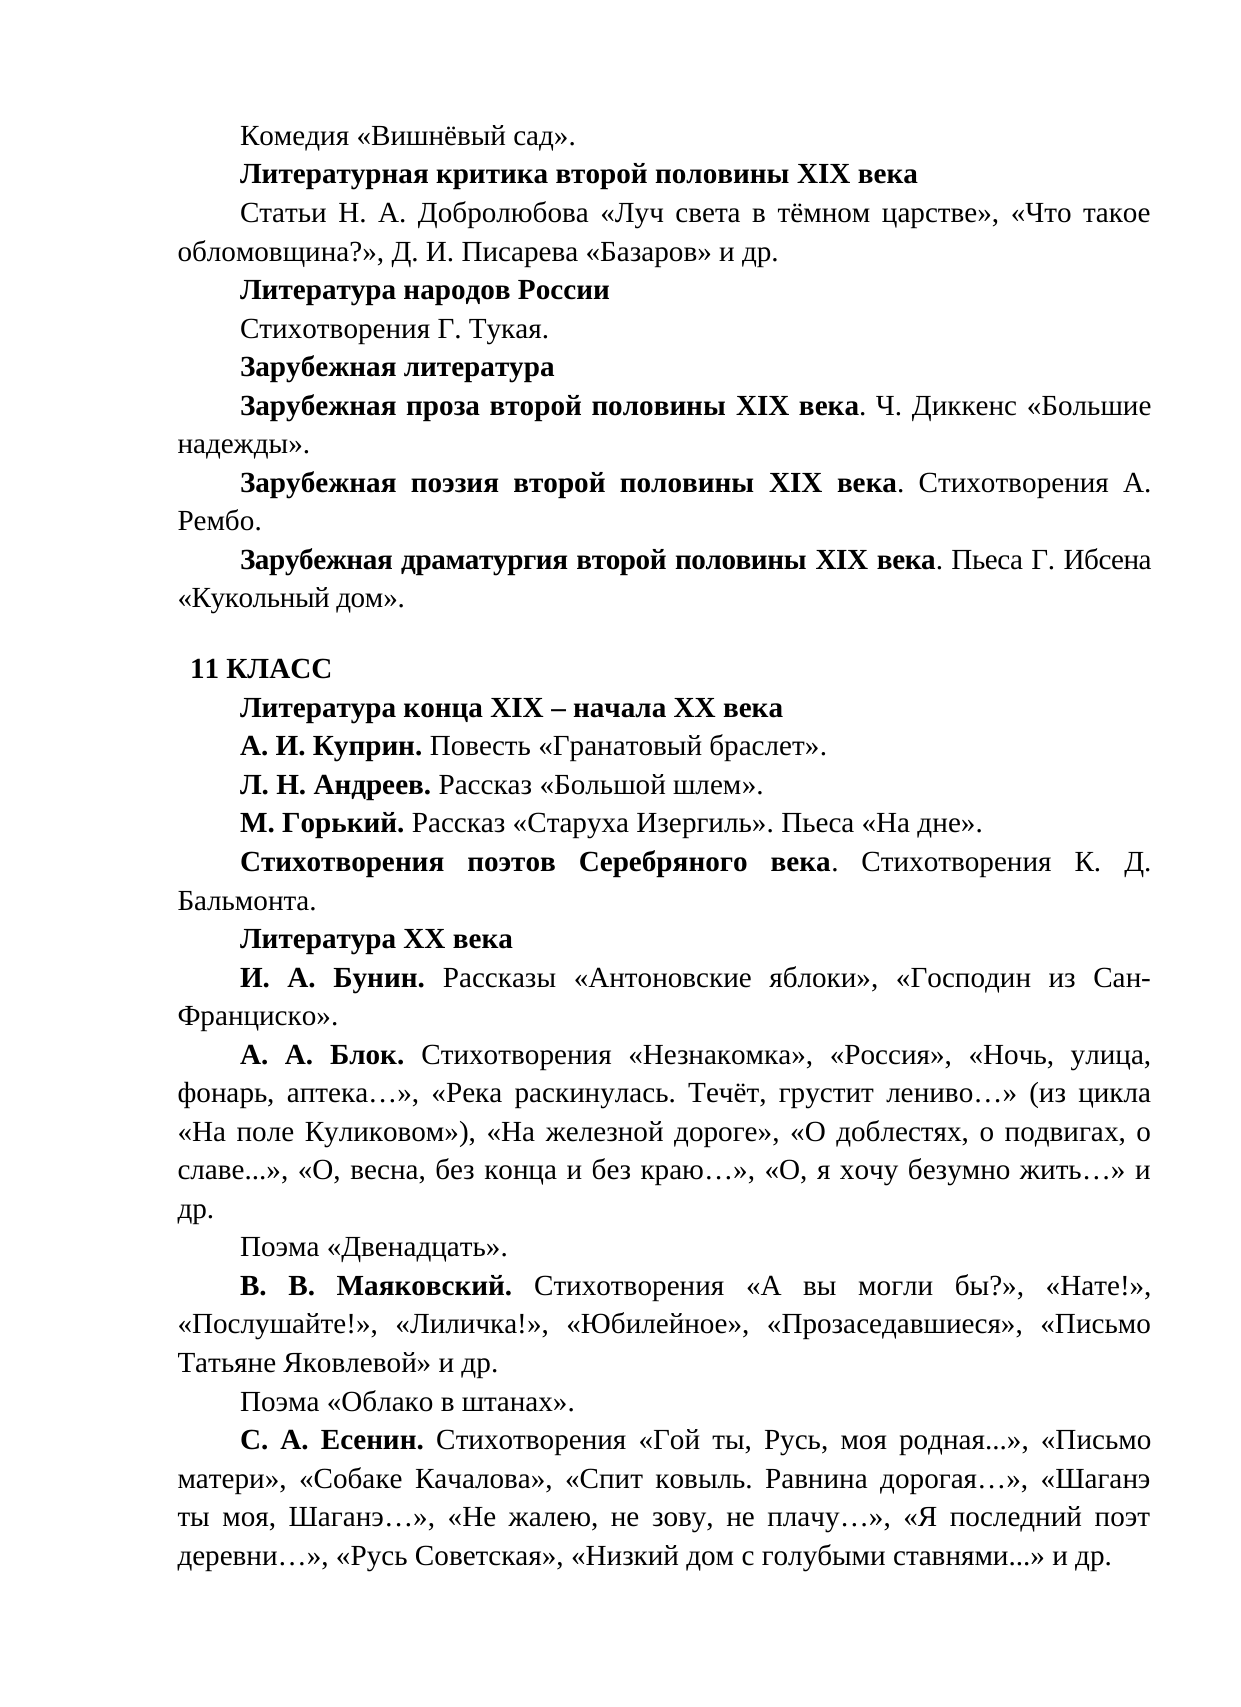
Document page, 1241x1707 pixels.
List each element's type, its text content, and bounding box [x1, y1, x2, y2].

text Л. Н. Андреев. Рассказ «Большой шлем». [177, 767, 1152, 801]
text И. А. Бунин. Рассказы «Антоновские яблоки», «Господин из Сан-Франциско». [177, 960, 1152, 1032]
text Литературная критика второй половины XIX века [177, 157, 1152, 190]
text Литература ХХ века [177, 921, 1152, 955]
text Поэма «Облако в штанах». [177, 1384, 1152, 1417]
text Стихотворения Г. Тукая. [177, 311, 1152, 344]
text Зарубежная литература [177, 349, 1152, 383]
text М. Горький. Рассказ «Старуха Изергиль». Пьеса «На дне». [177, 806, 1152, 839]
text В. В. Маяковский. Стихотворения «А вы могли бы?», «Нате!», «Послушайте!», «Лиличка!», «Юбилейное», «Прозаседавшиеся», «Письмо Татьяне Яковлевой» и др. [177, 1268, 1152, 1379]
text А. А. Блок. Стихотворения «Незнакомка», «Россия», «Ночь, улица, фонарь, аптека…», «Река раскинулась. Течёт, грустит лениво…» (из цикла «На поле Куликовом»), «На железной дороге», «О доблестях, о подвигах, о славе...», «О, весна, без конца и без краю…», «О, я хочу безумно жить…» и др. [177, 1037, 1152, 1224]
text Поэма «Двенадцать». [177, 1229, 1152, 1263]
text Зарубежная поэзия второй половины XIX века. Стихотворения А. Рембо. [177, 465, 1152, 537]
text С. А. Есенин. Стихотворения «Гой ты, Русь, моя родная...», «Письмо матери», «Собаке Качалова», «Спит ковыль. Равнина дорогая…», «Шаганэ ты моя, Шаганэ…», «Не жалею, не зову, не плачу…», «Я последний поэт деревни…», «Русь Советская», «Низкий дом с голубыми ставнями...» и др. [177, 1422, 1152, 1571]
text Зарубежная проза второй половины XIX века. Ч. Диккенс «Большие надежды». [177, 388, 1152, 460]
text Зарубежная драматургия второй половины XIX века. Пьеса Г. Ибсена «Кукольный дом». [177, 542, 1152, 614]
text А. И. Куприн. Повесть «Гранатовый браслет». [177, 728, 1152, 762]
text Статьи H. А. Добролюбова «Луч света в тёмном царстве», «Что такое обломовщина?», Д. И. Писарева «Базаров» и др. [177, 195, 1152, 267]
text 11 КЛАСС [190, 651, 1152, 685]
text Стихотворения поэтов Серебряного века. Стихотворения К. Д. Бальмонта. [177, 844, 1152, 916]
text Комедия «Вишнёвый сад». [177, 118, 1152, 152]
text Литература народов России [177, 272, 1152, 306]
text Литература конца XIX – начала ХХ века [177, 690, 1152, 723]
